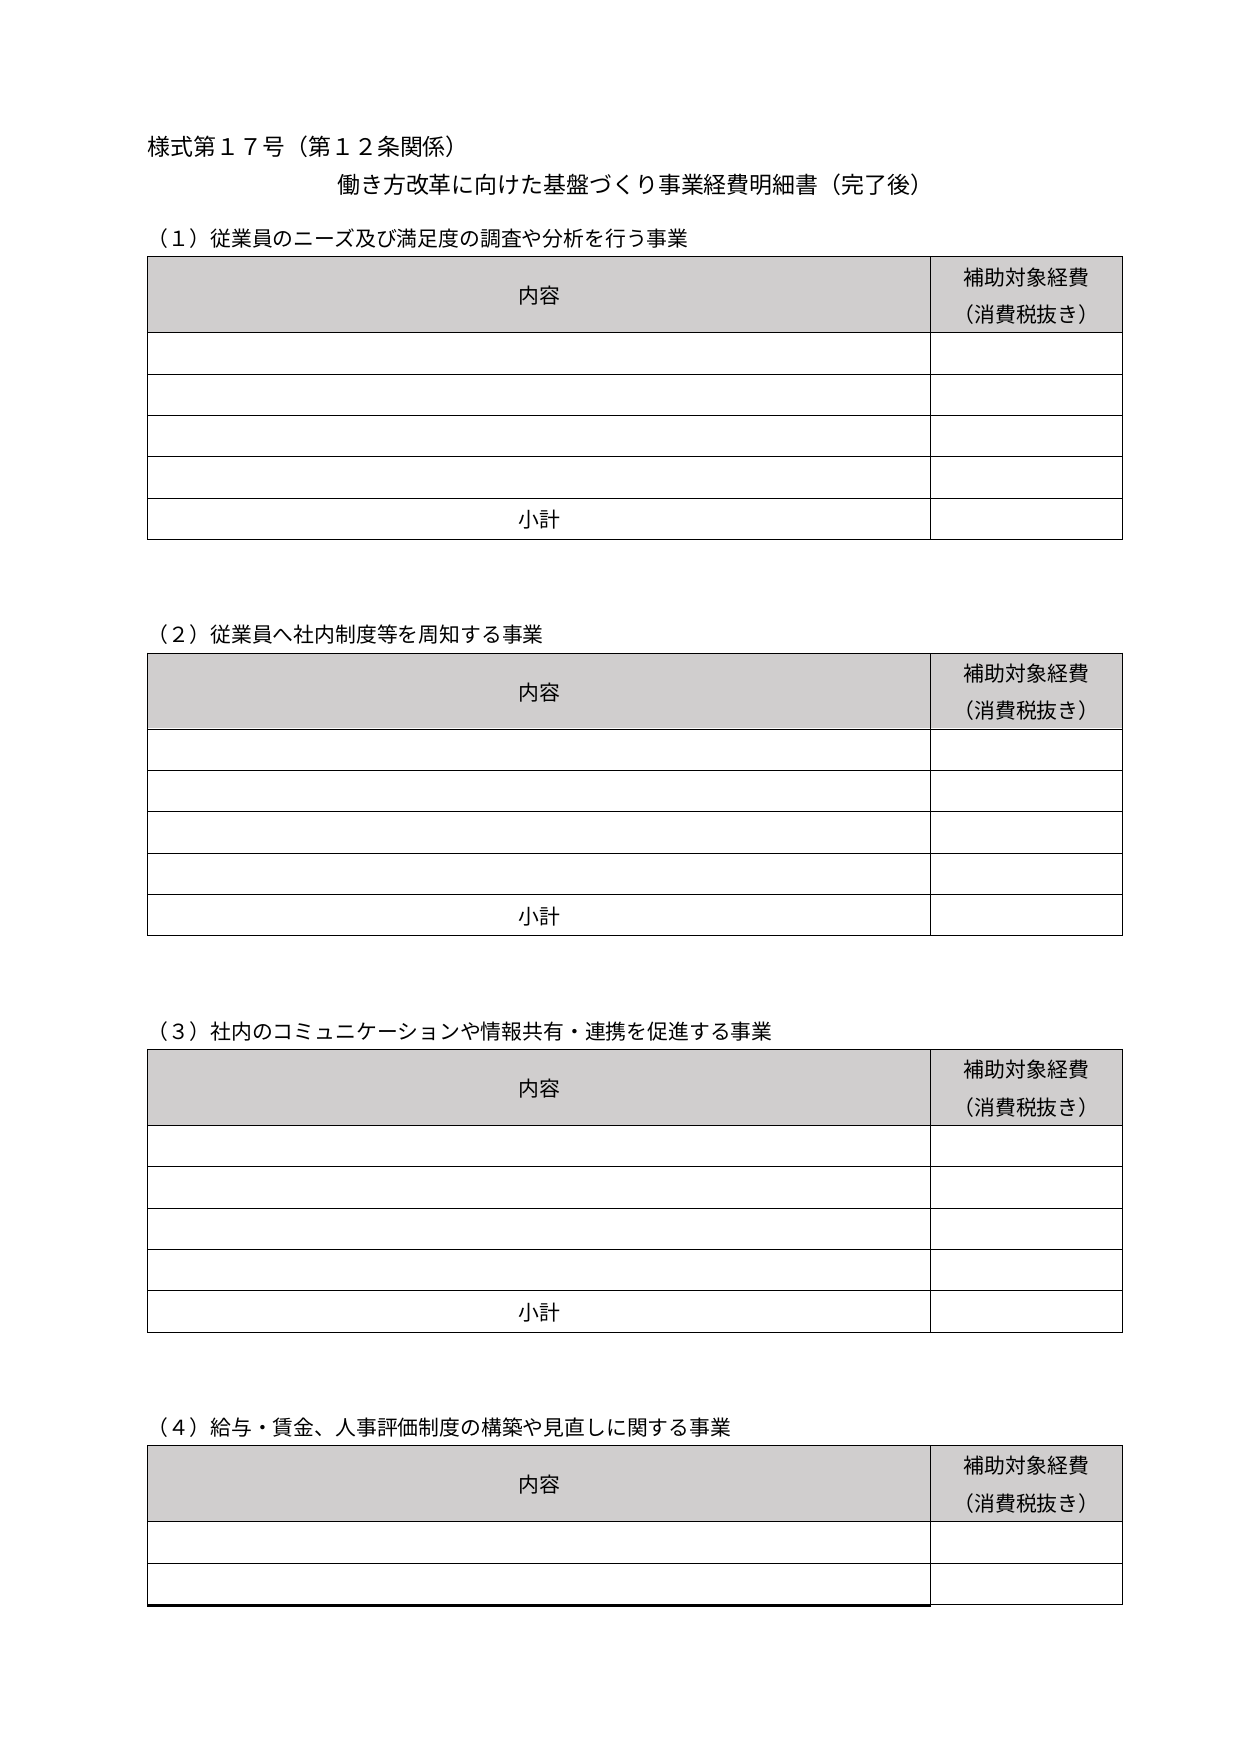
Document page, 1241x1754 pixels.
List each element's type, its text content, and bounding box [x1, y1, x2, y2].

table_cell [148, 812, 930, 852]
table_cell [148, 730, 930, 770]
table_cell [931, 416, 1122, 456]
table_cell [148, 375, 930, 415]
table_cell [931, 730, 1122, 770]
table_cell [148, 1522, 930, 1562]
table_cell [931, 1209, 1122, 1249]
table_header 補助対象経費 （消費税抜き） [931, 654, 1122, 728]
table_cell [148, 1250, 930, 1290]
table_cell 小計 [148, 1291, 930, 1332]
text （４）給与・賃金、人事評価制度の構築や見直しに関する事業 [148, 1408, 1122, 1445]
text 働き方改革に向けた基盤づくり事業経費明細書（完了後） [148, 164, 1122, 202]
table_header 補助対象経費 （消費税抜き） [931, 1050, 1122, 1125]
table_cell [148, 1564, 930, 1604]
table_cell 小計 [148, 499, 930, 539]
text 様式第１７号（第１２条関係） [148, 127, 1122, 164]
text （２）従業員へ社内制度等を周知する事業 [148, 615, 1122, 652]
table_cell [148, 854, 930, 894]
table_cell [931, 375, 1122, 415]
table_cell [931, 1291, 1122, 1332]
table_cell [931, 812, 1122, 852]
table_cell [148, 416, 930, 456]
table_header 補助対象経費 （消費税抜き） [931, 257, 1122, 332]
table_header 内容 [148, 654, 930, 728]
table_cell [931, 1126, 1122, 1166]
table_cell [148, 333, 930, 373]
table_cell [931, 1564, 1122, 1604]
table_cell [931, 1250, 1122, 1290]
table_cell [148, 457, 930, 497]
table_cell [931, 854, 1122, 894]
table_cell [148, 1167, 930, 1207]
table_header 内容 [148, 257, 930, 332]
table_cell 小計 [148, 895, 930, 935]
table_header 内容 [148, 1050, 930, 1125]
table_header 内容 [148, 1446, 930, 1521]
table_header 補助対象経費 （消費税抜き） [931, 1446, 1122, 1521]
table_cell [931, 499, 1122, 539]
table_cell [931, 1522, 1122, 1562]
table_cell [931, 457, 1122, 497]
text （３）社内のコミュニケーションや情報共有・連携を促進する事業 [148, 1011, 1122, 1049]
table_cell [931, 333, 1122, 373]
table_cell [148, 771, 930, 811]
table_cell [931, 771, 1122, 811]
table_cell [148, 1126, 930, 1166]
table_cell [931, 895, 1122, 935]
table_cell [148, 1209, 930, 1249]
table_cell [931, 1167, 1122, 1207]
text （１）従業員のニーズ及び満足度の調査や分析を行う事業 [148, 218, 1122, 256]
